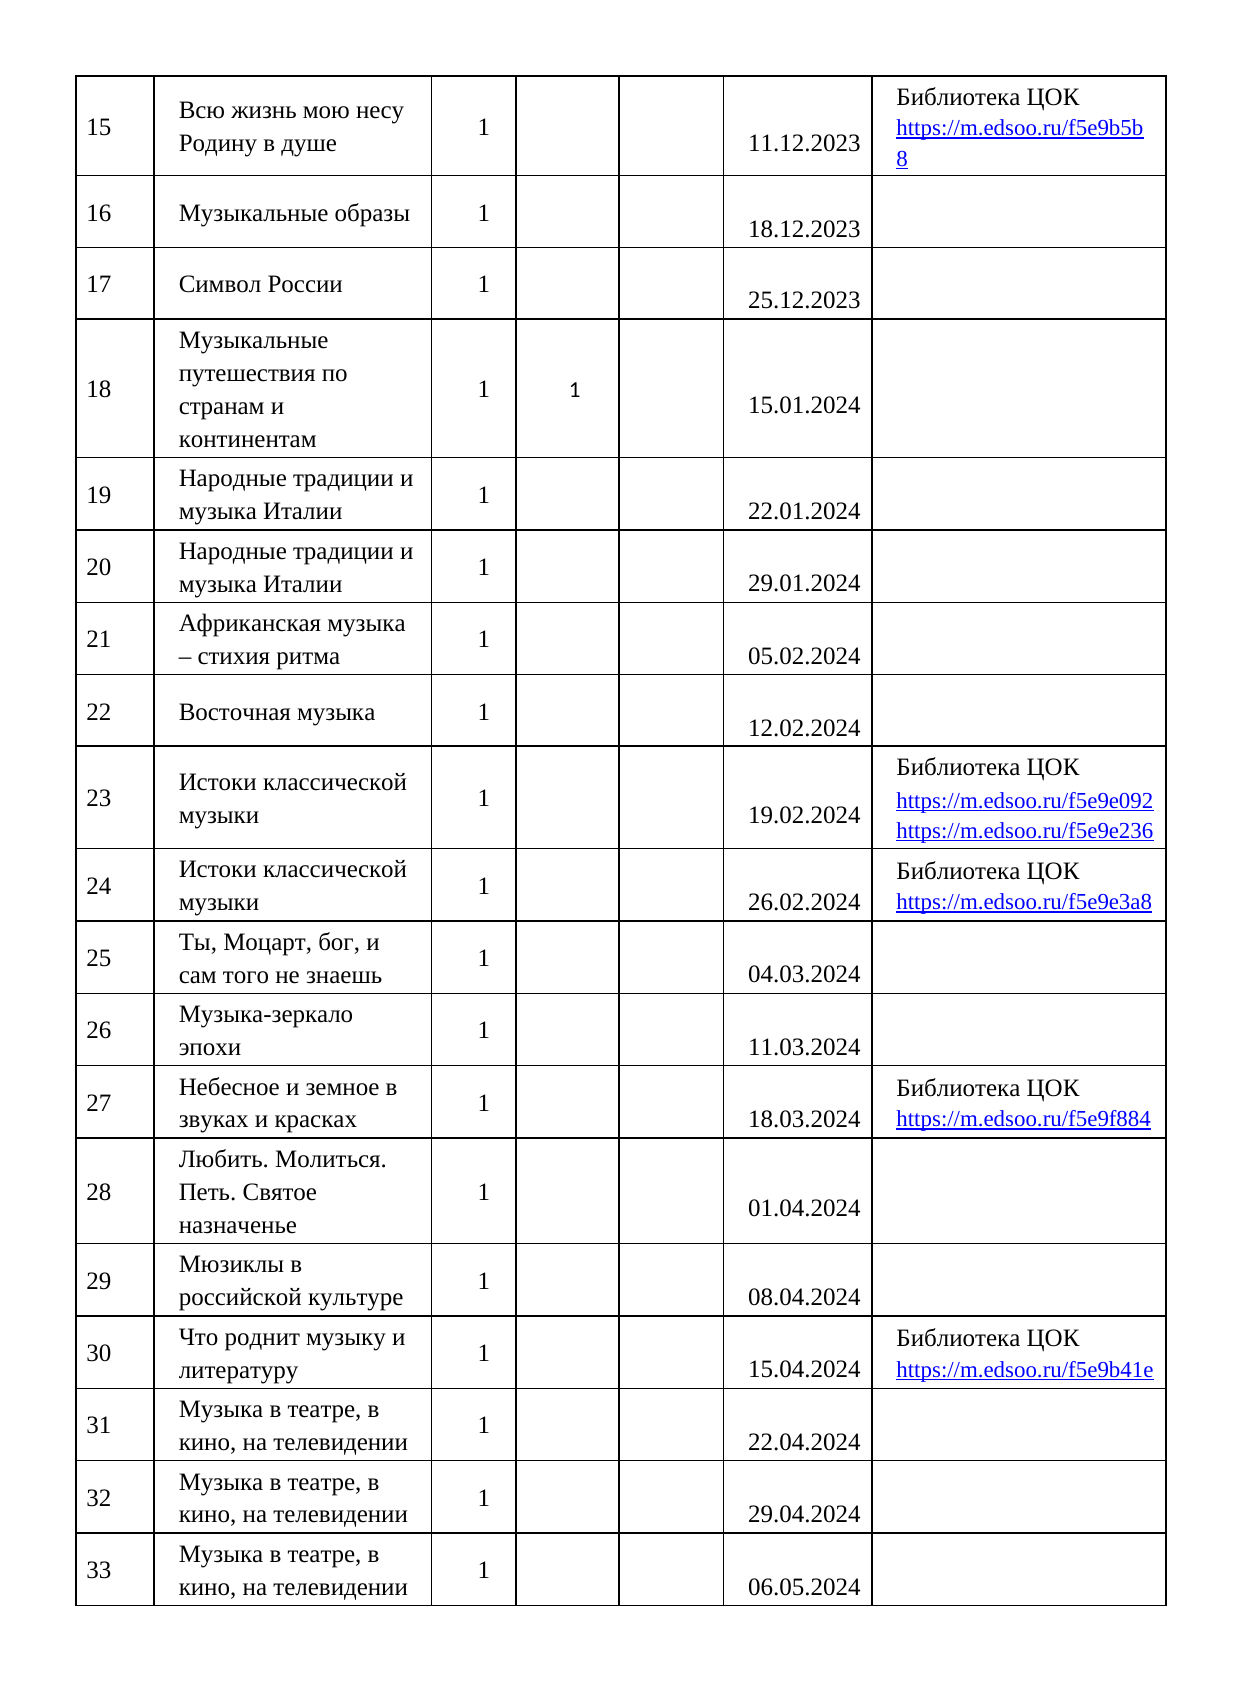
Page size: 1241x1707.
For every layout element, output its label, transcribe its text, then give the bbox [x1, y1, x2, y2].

table_cell Библиотека ЦОК https://m.edsoo.ru/f5e9b41e [873, 1317, 1165, 1387]
table_cell [620, 1461, 723, 1532]
table_cell [873, 248, 1165, 318]
table_cell [517, 849, 618, 920]
table_cell Символ России [155, 248, 431, 318]
table_cell 1 [432, 1317, 515, 1387]
table_cell 1 [432, 675, 515, 745]
table_cell 11.12.2023 [724, 77, 871, 175]
table_cell 1 [432, 922, 515, 992]
table_cell [517, 531, 618, 601]
table_cell [620, 747, 723, 848]
table_cell Библиотека ЦОК https://m.edsoo.ru/f5e9e092 https://m.edsoo.ru/f5e9e236 [873, 747, 1165, 848]
table_cell [873, 922, 1165, 992]
table_cell [620, 1534, 723, 1604]
table_cell Любить. Молиться. Петь. Святое назначенье [155, 1139, 431, 1243]
table_cell 25 [77, 922, 153, 992]
table_cell 29.01.2024 [724, 531, 871, 601]
table_cell 32 [77, 1461, 153, 1532]
table_cell 27 [77, 1066, 153, 1137]
table_cell [620, 1317, 723, 1387]
table_cell [517, 994, 618, 1065]
table_cell 28 [77, 1139, 153, 1243]
table_cell 06.05.2024 [724, 1534, 871, 1604]
table_cell Восточная музыка [155, 675, 431, 745]
table_cell [873, 1244, 1165, 1315]
table_cell [517, 77, 618, 175]
table_cell [873, 1534, 1165, 1604]
table_cell [620, 77, 723, 175]
table_cell [620, 458, 723, 529]
table_cell [620, 994, 723, 1065]
table_cell [620, 1139, 723, 1243]
table_cell 19 [77, 458, 153, 529]
table_cell [873, 603, 1165, 674]
table_cell Истоки классической музыки [155, 849, 431, 920]
table_cell [620, 922, 723, 992]
table_cell [517, 675, 618, 745]
table_cell [517, 1317, 618, 1387]
table_cell Небесное и земное в звуках и красках [155, 1066, 431, 1137]
table_cell Библиотека ЦОК https://m.edsoo.ru/f5e9e3a8 [873, 849, 1165, 920]
table_cell [517, 248, 618, 318]
table_cell [517, 176, 618, 246]
table_cell [620, 1389, 723, 1460]
table_cell [873, 994, 1165, 1065]
table_cell [620, 176, 723, 246]
table_cell Что роднит музыку и литературу [155, 1317, 431, 1387]
table_cell 20 [77, 531, 153, 601]
table_cell 1 [432, 176, 515, 246]
table_cell 31 [77, 1389, 153, 1460]
table_cell Музыка в театре, в кино, на телевидении [155, 1534, 431, 1604]
table_cell [873, 176, 1165, 246]
table_cell 1 [432, 1389, 515, 1460]
table_cell Музыка в театре, в кино, на телевидении [155, 1461, 431, 1532]
table_cell [517, 1534, 618, 1604]
table_cell [517, 922, 618, 992]
table_cell 04.03.2024 [724, 922, 871, 992]
table_cell 19.02.2024 [724, 747, 871, 848]
table_cell [620, 675, 723, 745]
table_cell 15 [77, 77, 153, 175]
table_cell Африканская музыка – стихия ритма [155, 603, 431, 674]
table_cell [620, 320, 723, 457]
table_cell Библиотека ЦОК https://m.edsoo.ru/f5e9f884 [873, 1066, 1165, 1137]
table_cell 1 [432, 1461, 515, 1532]
table_cell 1 [432, 1139, 515, 1243]
table_cell 22.04.2024 [724, 1389, 871, 1460]
table_cell 11.03.2024 [724, 994, 871, 1065]
table_cell [620, 1244, 723, 1315]
table_cell 18.03.2024 [724, 1066, 871, 1137]
table_cell 12.02.2024 [724, 675, 871, 745]
table_cell 08.04.2024 [724, 1244, 871, 1315]
table_cell 18.12.2023 [724, 176, 871, 246]
table_cell 1 [432, 531, 515, 601]
table_cell [517, 458, 618, 529]
table_cell [873, 1139, 1165, 1243]
table_cell 18 [77, 320, 153, 457]
table_cell Музыкальные образы [155, 176, 431, 246]
table_cell [620, 531, 723, 601]
table_cell [517, 1066, 618, 1137]
table_cell [517, 747, 618, 848]
table_cell Музыка в театре, в кино, на телевидении [155, 1389, 431, 1460]
table_cell 1 [432, 77, 515, 175]
table_cell [873, 458, 1165, 529]
table_cell [620, 603, 723, 674]
table_cell [873, 1461, 1165, 1532]
table_cell Мюзиклы в российской культуре [155, 1244, 431, 1315]
table_cell 1 [432, 747, 515, 848]
table_cell 17 [77, 248, 153, 318]
table_cell [517, 1139, 618, 1243]
table_cell [517, 1389, 618, 1460]
table_cell 1 [432, 849, 515, 920]
table_cell 16 [77, 176, 153, 246]
table_cell Музыка-зеркало эпохи [155, 994, 431, 1065]
table_cell [620, 849, 723, 920]
table_cell 1 [517, 320, 618, 457]
table_cell [873, 531, 1165, 601]
table_cell 30 [77, 1317, 153, 1387]
table_cell 23 [77, 747, 153, 848]
table_cell [517, 1461, 618, 1532]
table_cell 1 [432, 248, 515, 318]
table_cell 1 [432, 1066, 515, 1137]
table_cell [517, 1244, 618, 1315]
table_cell 1 [432, 458, 515, 529]
table_cell Ты, Моцарт, бог, и сам того не знаешь [155, 922, 431, 992]
table_cell 1 [432, 994, 515, 1065]
table_cell 21 [77, 603, 153, 674]
table_cell 25.12.2023 [724, 248, 871, 318]
table_cell [873, 320, 1165, 457]
table_cell 33 [77, 1534, 153, 1604]
table_cell 1 [432, 320, 515, 457]
table_cell 26.02.2024 [724, 849, 871, 920]
table_cell [873, 1389, 1165, 1460]
table_cell 24 [77, 849, 153, 920]
table_cell Народные традиции и музыка Италии [155, 531, 431, 601]
table_cell 26 [77, 994, 153, 1065]
table_cell 29.04.2024 [724, 1461, 871, 1532]
table_cell 1 [432, 1244, 515, 1315]
table_cell 05.02.2024 [724, 603, 871, 674]
table_cell Истоки классической музыки [155, 747, 431, 848]
table_cell 01.04.2024 [724, 1139, 871, 1243]
table_cell Музыкальные путешествия по странам и континентам [155, 320, 431, 457]
table_cell Народные традиции и музыка Италии [155, 458, 431, 529]
table_cell Всю жизнь мою несу Родину в душе [155, 77, 431, 175]
table_cell [620, 1066, 723, 1137]
table_cell 1 [432, 603, 515, 674]
table_cell [620, 248, 723, 318]
table_cell 15.01.2024 [724, 320, 871, 457]
table_cell 1 [432, 1534, 515, 1604]
table_cell 22.01.2024 [724, 458, 871, 529]
table_cell [873, 675, 1165, 745]
table_cell 15.04.2024 [724, 1317, 871, 1387]
table_cell Библиотека ЦОК https://m.edsoo.ru/f5e9b5b8 [873, 77, 1165, 175]
table_cell [517, 603, 618, 674]
table_cell 29 [77, 1244, 153, 1315]
table_cell 22 [77, 675, 153, 745]
